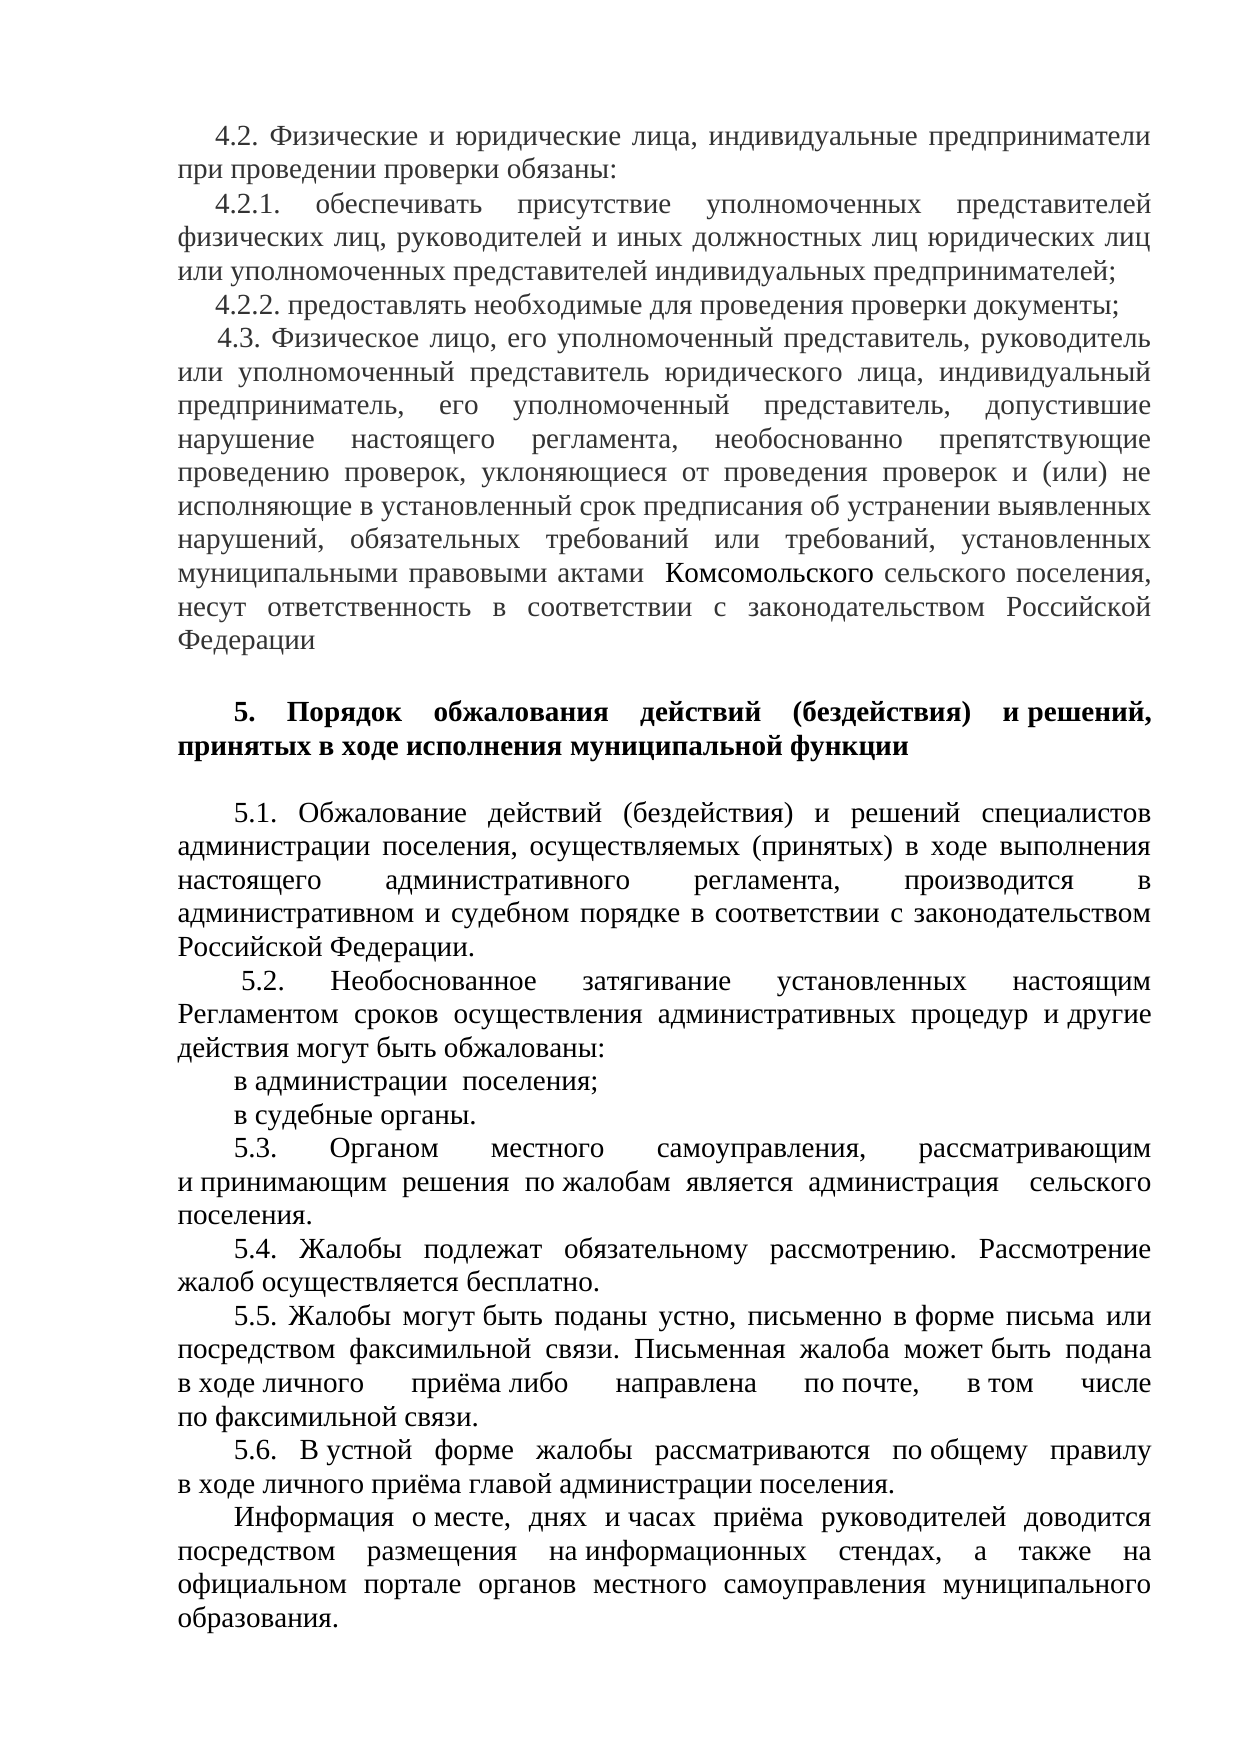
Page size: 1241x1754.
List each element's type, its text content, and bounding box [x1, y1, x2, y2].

text 4.2. Физические и юридические лица, индивидуальные предприниматели при проведении проверки обязаны: [177, 118, 1152, 185]
text 4.2.2. предоставлять необходимые для проведения проверки документы; [177, 287, 1152, 320]
text 4.3. Физическое лицо, его уполномоченный представитель, руководитель или уполномоченный представитель юридического лица, индивидуальный предприниматель, его уполномоченный представитель, допустившие нарушение настоящего регламента, необоснованно препятствующие проведению проверок, уклоняющиеся от проведения проверок и (или) не исполняющие в установленный срок предписания об устранении выявленных нарушений, обязательных требований или требований, установленных муниципальными правовыми актами Комсомольского сельского поселения, несут ответственность в соответствии с законодательством Российской Федерации [177, 320, 1152, 656]
text 5.1. Обжалование действий (бездействия) и решений специалистов администрации поселения, осуществляемых (принятых) в ходе выполнения настоящего административного регламента, производится в административном и судебном порядке в соответствии с законодательством Российской Федерации. [177, 795, 1152, 963]
text 5.4. Жалобы подлежат обязательному рассмотрению. Рассмотрение жалоб осуществляется бесплатно. [177, 1231, 1152, 1298]
text 5.2. Необоснованное затягивание установленных настоящим Регламентом сроков осуществления административных процедур и другие действия могут быть обжалованы: [177, 963, 1152, 1063]
text 5.6. В устной форме жалобы рассматриваются по общему правилу в ходе личного приёма главой администрации поселения. [177, 1432, 1152, 1499]
text 5.3. Органом местного самоуправления, рассматривающим и принимающим решения по жалобам является администрация сельского поселения. [177, 1130, 1152, 1231]
text в судебные органы. [177, 1097, 1152, 1130]
text в администрации поселения; [177, 1063, 1152, 1097]
text 5. Порядок обжалования действий (бездействия) и решений, принятых в ходе исполнения муниципальной функции [177, 694, 1152, 761]
text Информация о месте, днях и часах приёма руководителей доводится посредством размещения на информационных стендах, а также на официальном портале органов местного самоуправления муниципального образования. [177, 1499, 1152, 1633]
text 5.5. Жалобы могут быть поданы устно, письменно в форме письма или посредством факсимильной связи. Письменная жалоба может быть подана в ходе личного приёма либо направлена по почте, в том числе по факсимильной связи. [177, 1298, 1152, 1432]
text 4.2.1. обеспечивать присутствие уполномоченных представителей физических лиц, руководителей и иных должностных лиц юридических лиц или уполномоченных представителей индивидуальных предпринимателей; [177, 186, 1152, 286]
